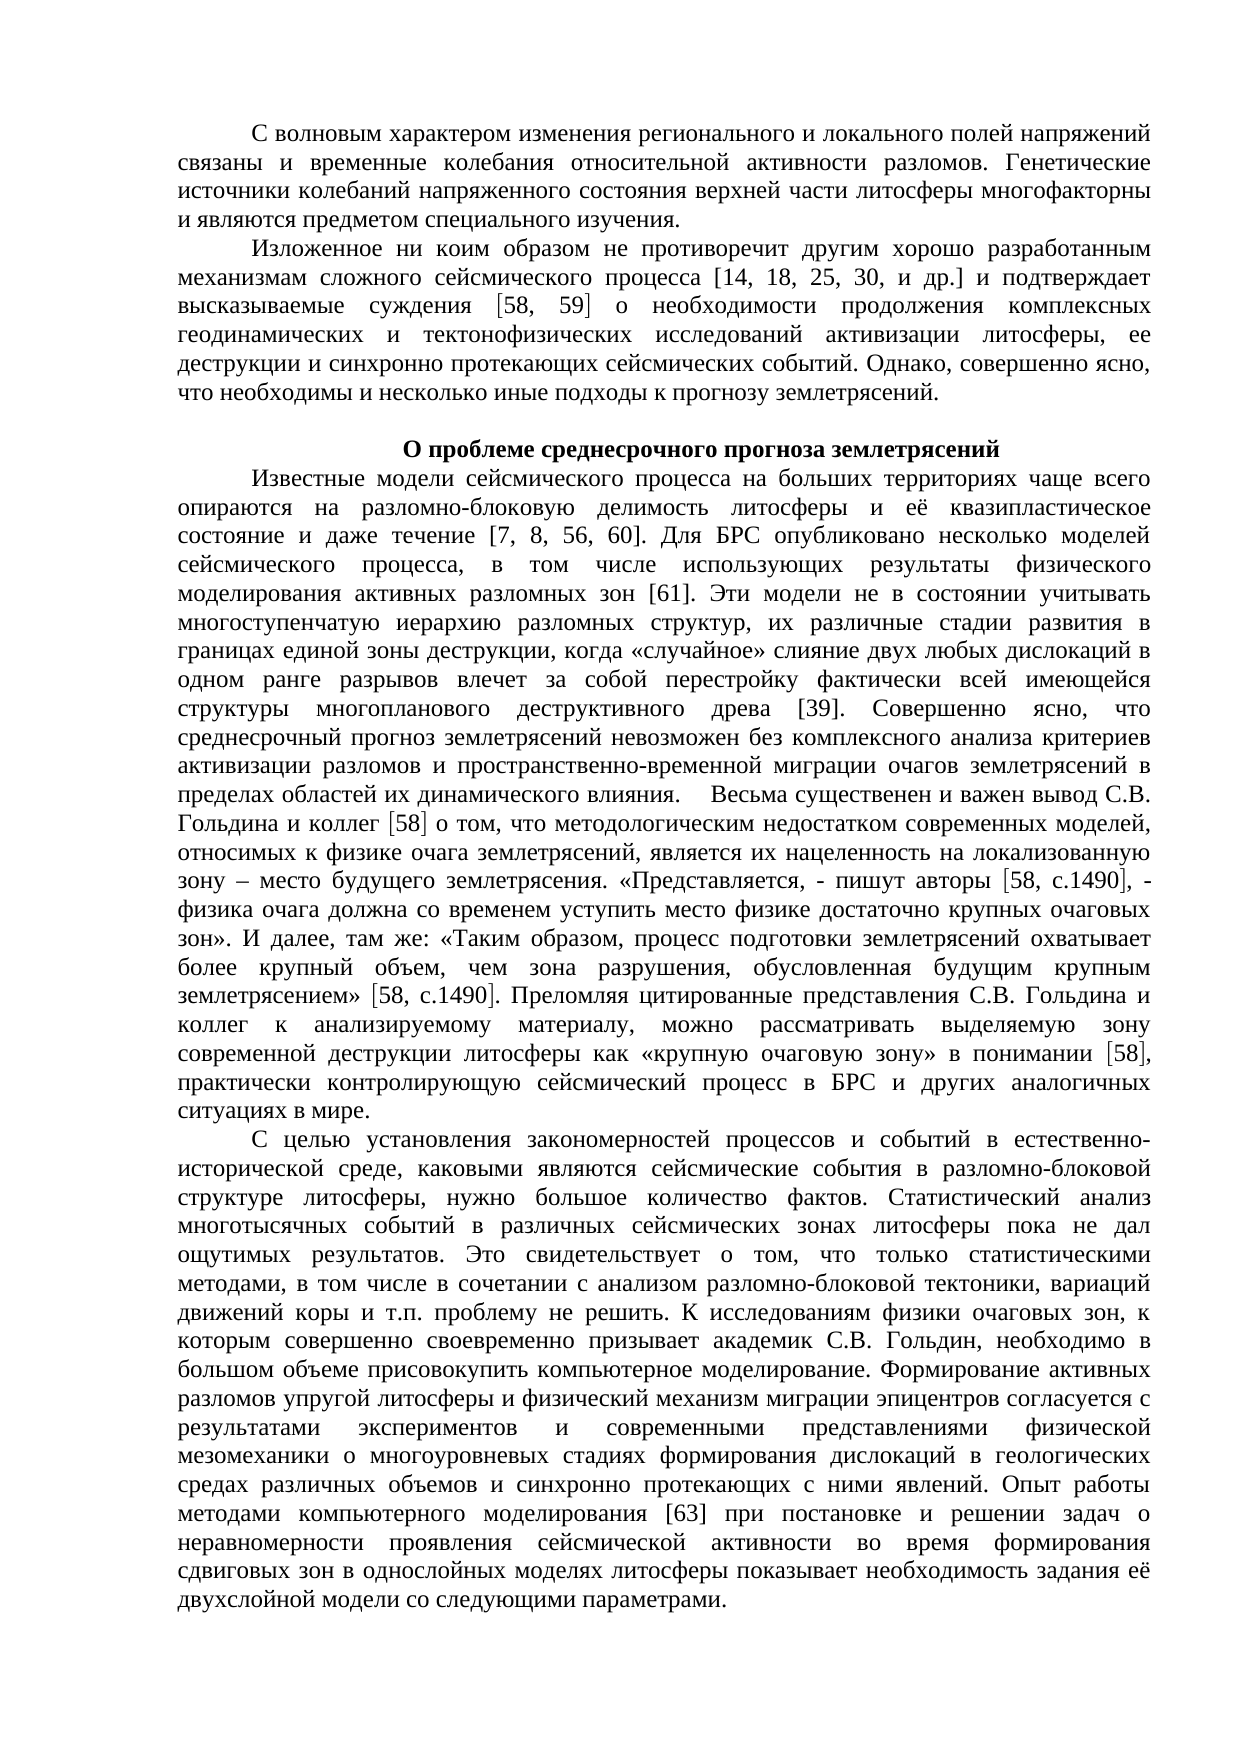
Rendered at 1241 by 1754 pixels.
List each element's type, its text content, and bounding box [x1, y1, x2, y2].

text С волновым характером изменения регионального и локального полей напряжений связаны и временные колебания относительной активности разломов. Генетические источники колебаний напряженного состояния верхней части литосферы многофакторны и являются предметом специального изучения. [177, 118, 1152, 233]
text Изложенное ни коим образом не противоречит другим хорошо разработанным механизмам сложного сейсмического процесса [14, 18, 25, 30, и др.] и подтверждает высказываемые суждения 58, 59 о необходимости продолжения комплексных геодинамических и тектонофизических исследований активизации литосферы, ее деструкции и синхронно протекающих сейсмических событий. Однако, совершенно ясно, что необходимы и несколько иные подходы к прогнозу землетрясений. [177, 233, 1152, 406]
text О проблеме среднесрочного прогноза землетрясений [177, 434, 1152, 463]
text Известные модели сейсмического процесса на больших территориях чаще всего опираются на разломно-блоковую делимость литосферы и её квазипластическое состояние и даже течение [7, 8, 56, 60]. Для БРС опубликовано несколько моделей сейсмического процесса, в том числе использующих результаты физического моделирования активных разломных зон [61]. Эти модели не в состоянии учитывать многоступенчатую иерархию разломных структур, их различные стадии развития в границах единой зоны деструкции, когда «случайное» слияние двух любых дислокаций в одном ранге разрывов влечет за собой перестройку фактически всей имеющейся структуры многопланового деструктивного древа [39]. Совершенно ясно, что среднесрочный прогноз землетрясений невозможен без комплексного анализа критериев активизации разломов и пространственно-временной миграции очагов землетрясений в пределах областей их динамического влияния. Весьма существенен и важен вывод С.В. Гольдина и коллег 58 о том, что методологическим недостатком современных моделей, относимых к физике очага землетрясений, является их нацеленность на локализованную зону – место будущего землетрясения. «Представляется, - пишут авторы 58, с.1490, - физика очага должна со временем уступить место физике достаточно крупных очаговых зон». И далее, там же: «Таким образом, процесс подготовки землетрясений охватывает более крупный объем, чем зона разрушения, обусловленная будущим крупным землетрясением» 58, с.1490. Преломляя цитированные представления С.В. Гольдина и коллег к анализируемому материалу, можно рассматривать выделяемую зону современной деструкции литосферы как «крупную очаговую зону» в понимании 58, практически контролирующую сейсмический процесс в БРС и других аналогичных ситуациях в мире. [177, 463, 1152, 1124]
text С целью установления закономерностей процессов и событий в естественно-исторической среде, каковыми являются сейсмические события в разломно-блоковой структуре литосферы, нужно большое количество фактов. Статистический анализ многотысячных событий в различных сейсмических зонах литосферы пока не дал ощутимых результатов. Это свидетельствует о том, что только статистическими методами, в том числе в сочетании с анализом разломно-блоковой тектоники, вариаций движений коры и т.п. проблему не решить. К исследованиям физики очаговых зон, к которым совершенно своевременно призывает академик С.В. Гольдин, необходимо в большом объеме присовокупить компьютерное моделирование. Формирование активных разломов упругой литосферы и физический механизм миграции эпицентров согласуется с результатами экспериментов и современными представлениями физической мезомеханики о многоуровневых стадиях формирования дислокаций в геологических средах различных объемов и синхронно протекающих с ними явлений. Опыт работы методами компьютерного моделирования [63] при постановке и решении задач о неравномерности проявления сейсмической активности во время формирования сдвиговых зон в однослойных моделях литосферы показывает необходимость задания её двухслойной модели со следующими параметрами. [177, 1124, 1152, 1613]
